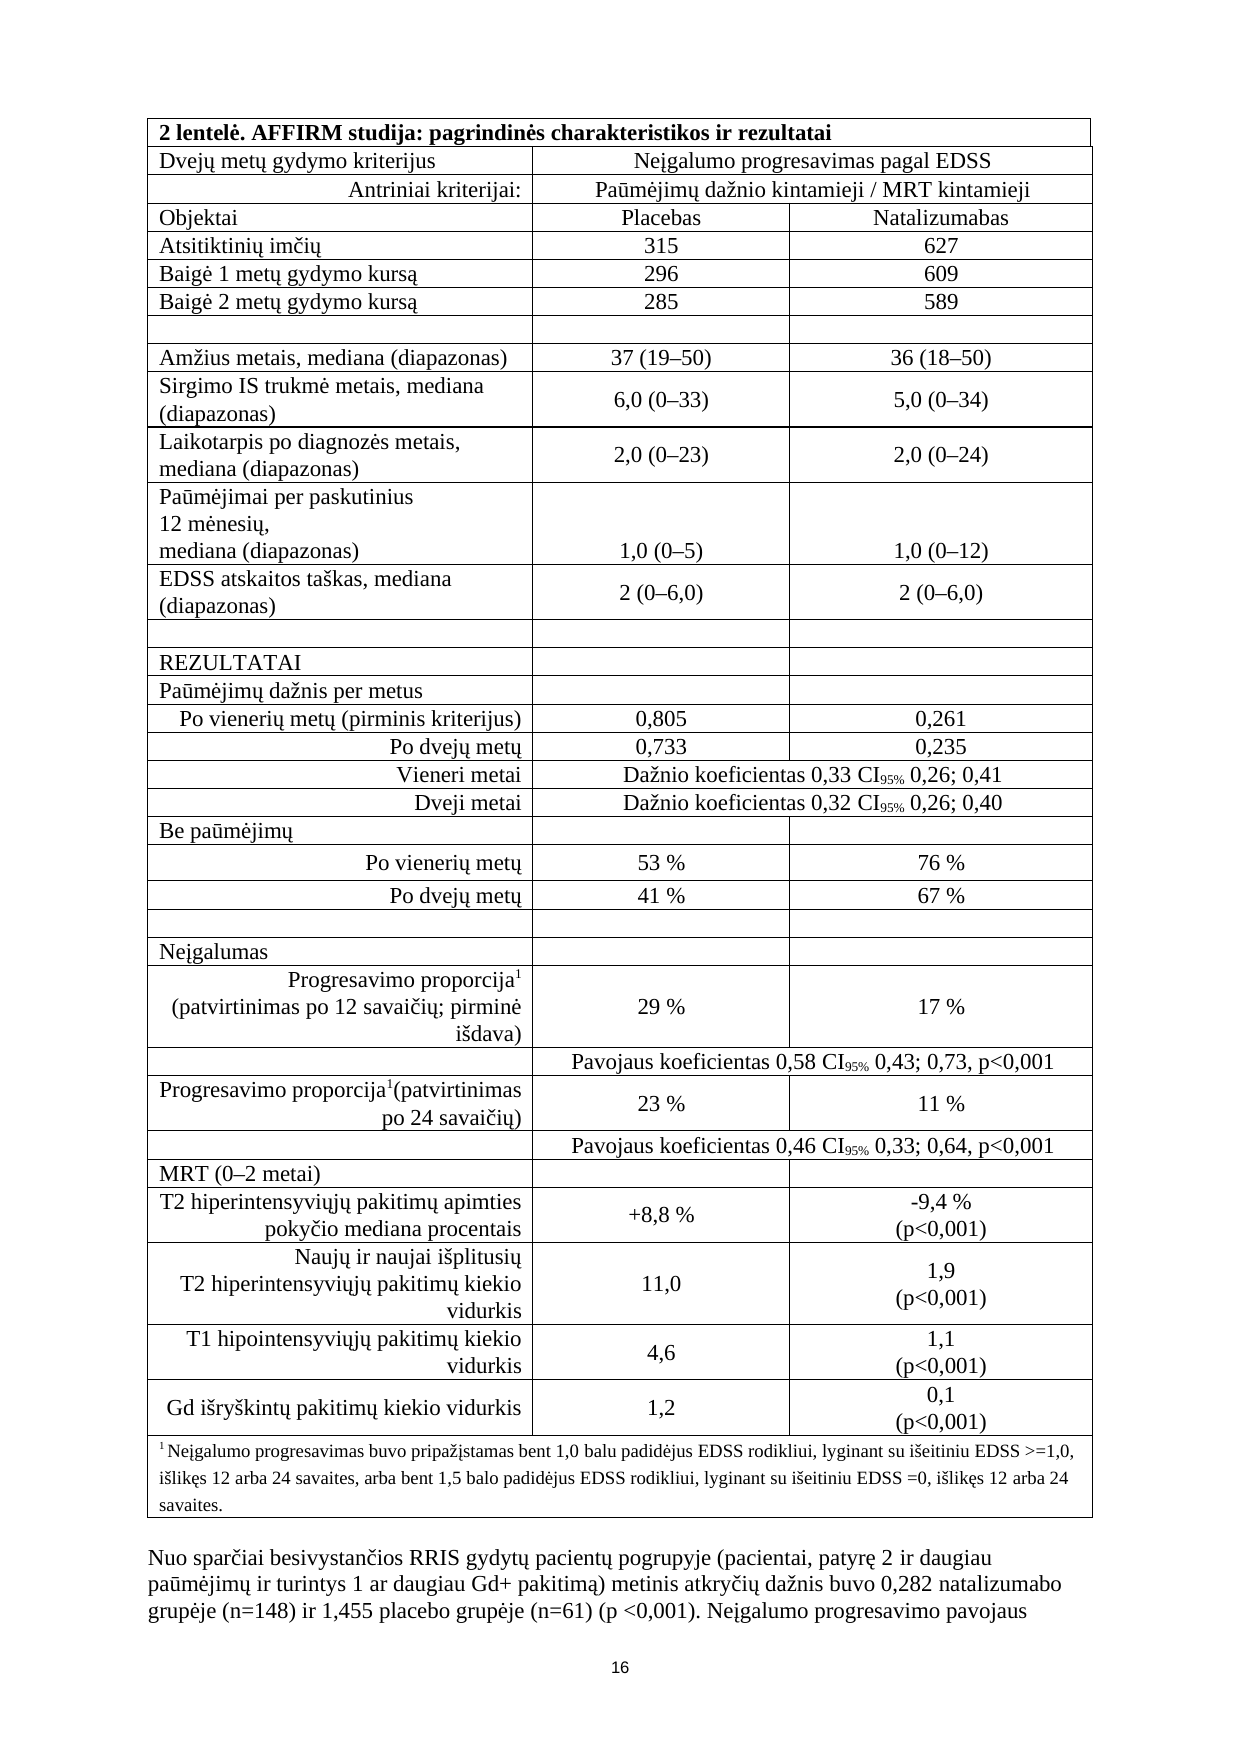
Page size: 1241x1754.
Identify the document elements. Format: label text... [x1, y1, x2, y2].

table_cell REZULTATAI [148, 648, 532, 675]
table_cell [533, 620, 789, 647]
table_cell Paūmėjimai per paskutinius 12 mėnesių, mediana (diapazonas) [148, 483, 532, 564]
table_cell Amžius metais, mediana (diapazonas) [148, 344, 532, 371]
table_cell [533, 817, 789, 844]
table_cell 5,0 (0–34) [790, 372, 1092, 426]
table_cell Pavojaus koeficientas 0,46 CI95% 0,33; 0,64, p<0,001 [533, 1131, 1092, 1158]
table_cell 41 % [533, 881, 789, 908]
table_cell [790, 316, 1092, 343]
table_cell 285 [533, 288, 789, 315]
table_cell 11,0 [533, 1243, 789, 1324]
table_cell 4,6 [533, 1325, 789, 1379]
table_cell [148, 910, 532, 937]
table_cell Dveji metai [148, 789, 532, 816]
table_cell 1 Neįgalumo progresavimas buvo pripažįstamas bent 1,0 balu padidėjus EDSS rodikliui, lyginant su išeitiniu EDSS >=1,0, išlikęs 12 arba 24 savaites, arba bent 1,5 balo padidėjus EDSS rodikliui, lyginant su išeitiniu EDSS =0, išlikęs 12 arba 24 savaites. [148, 1436, 1092, 1517]
table_cell [148, 316, 532, 343]
table_cell Po dvejų metų [148, 733, 532, 760]
table_cell 2,0 (0–24) [790, 428, 1092, 482]
table_cell Naujų ir naujai išplitusių T2 hiperintensyviųjų pakitimų kiekio vidurkis [148, 1243, 532, 1324]
table_cell 589 [790, 288, 1092, 315]
table_cell [533, 676, 789, 703]
table_cell 2 (0–6,0) [790, 565, 1092, 619]
table_cell 1,2 [533, 1380, 789, 1434]
table_cell 76 % [790, 845, 1092, 880]
table_cell Neįgalumo progresavimas pagal EDSS [533, 147, 1092, 174]
table_cell 627 [790, 232, 1092, 259]
table_cell 2 (0–6,0) [533, 565, 789, 619]
table_cell [790, 648, 1092, 675]
table_cell Neįgalumas [148, 938, 532, 965]
table_cell Placebas [533, 204, 789, 231]
table_cell 609 [790, 260, 1092, 287]
table_cell 53 % [533, 845, 789, 880]
table_cell MRT (0–2 metai) [148, 1160, 532, 1187]
table_cell 1,0 (0–12) [790, 483, 1092, 564]
table_cell Natalizumabas [790, 204, 1092, 231]
table_cell -9,4 % (p<0,001) [790, 1188, 1092, 1242]
table_cell 296 [533, 260, 789, 287]
table_cell 29 % [533, 966, 789, 1047]
table_cell T2 hiperintensyviųjų pakitimų apimties pokyčio mediana procentais [148, 1188, 532, 1242]
table_cell [533, 316, 789, 343]
table_cell 36 (18–50) [790, 344, 1092, 371]
table_header 2 lentelė. AFFIRM studija: pagrindinės charakteristikos ir rezultatai [148, 119, 1090, 146]
table_cell Po dvejų metų [148, 881, 532, 908]
table_cell Sirgimo IS trukmė metais, mediana (diapazonas) [148, 372, 532, 426]
table_cell 1,0 (0–5) [533, 483, 789, 564]
table_cell [790, 910, 1092, 937]
table_cell Baigė 2 metų gydymo kursą [148, 288, 532, 315]
table_cell [790, 676, 1092, 703]
table_cell 37 (19–50) [533, 344, 789, 371]
table_cell Atsitiktinių imčių [148, 232, 532, 259]
table_cell 2,0 (0–23) [533, 428, 789, 482]
table_cell [790, 938, 1092, 965]
table_cell Paūmėjimų dažnis per metus [148, 676, 532, 703]
table_cell Dažnio koeficientas 0,33 CI95% 0,26; 0,41 [533, 761, 1092, 788]
table_cell Paūmėjimų dažnio kintamieji / MRT kintamieji [533, 175, 1092, 202]
table_cell 23 % [533, 1076, 789, 1130]
table_cell 1,1 (p<0,001) [790, 1325, 1092, 1379]
table_cell Po vienerių metų [148, 845, 532, 880]
table_cell Laikotarpis po diagnozės metais, mediana (diapazonas) [148, 428, 532, 482]
table_cell Progresavimo proporcija1(patvirtinimas po 24 savaičių) [148, 1076, 532, 1130]
table_cell Progresavimo proporcija1 (patvirtinimas po 12 savaičių; pirminė išdava) [148, 966, 532, 1047]
table_cell Objektai [148, 204, 532, 231]
table_cell EDSS atskaitos taškas, mediana (diapazonas) [148, 565, 532, 619]
table_cell Dvejų metų gydymo kriterijus [148, 147, 532, 174]
table_cell [533, 1160, 789, 1187]
table_cell 0,733 [533, 733, 789, 760]
table_cell 17 % [790, 966, 1092, 1047]
table_cell Baigė 1 metų gydymo kursą [148, 260, 532, 287]
table_cell [790, 620, 1092, 647]
table_cell 315 [533, 232, 789, 259]
table_cell [790, 817, 1092, 844]
table_cell [533, 648, 789, 675]
table_cell +8,8 % [533, 1188, 789, 1242]
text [148, 1544, 1092, 1623]
table_cell Gd išryškintų pakitimų kiekio vidurkis [148, 1380, 532, 1434]
table_cell 0,805 [533, 705, 789, 732]
table_cell [533, 938, 789, 965]
table_cell 0,1 (p<0,001) [790, 1380, 1092, 1434]
table_cell Po vienerių metų (pirminis kriterijus) [148, 705, 532, 732]
table_cell [148, 1048, 532, 1075]
table_cell [148, 620, 532, 647]
table_cell [533, 910, 789, 937]
table_cell 0,235 [790, 733, 1092, 760]
table_cell [790, 1160, 1092, 1187]
table_cell 0,261 [790, 705, 1092, 732]
table_cell Vieneri metai [148, 761, 532, 788]
table_cell T1 hipointensyviųjų pakitimų kiekio vidurkis [148, 1325, 532, 1379]
table_cell [148, 1131, 532, 1158]
table_cell 67 % [790, 881, 1092, 908]
table_cell 11 % [790, 1076, 1092, 1130]
table_cell Dažnio koeficientas 0,32 CI95% 0,26; 0,40 [533, 789, 1092, 816]
table_cell 6,0 (0–33) [533, 372, 789, 426]
table_cell 1,9 (p<0,001) [790, 1243, 1092, 1324]
table_cell Be paūmėjimų [148, 817, 532, 844]
table_cell Pavojaus koeficientas 0,58 CI95% 0,43; 0,73, p<0,001 [533, 1048, 1092, 1075]
table_cell Antriniai kriterijai: [148, 175, 532, 202]
